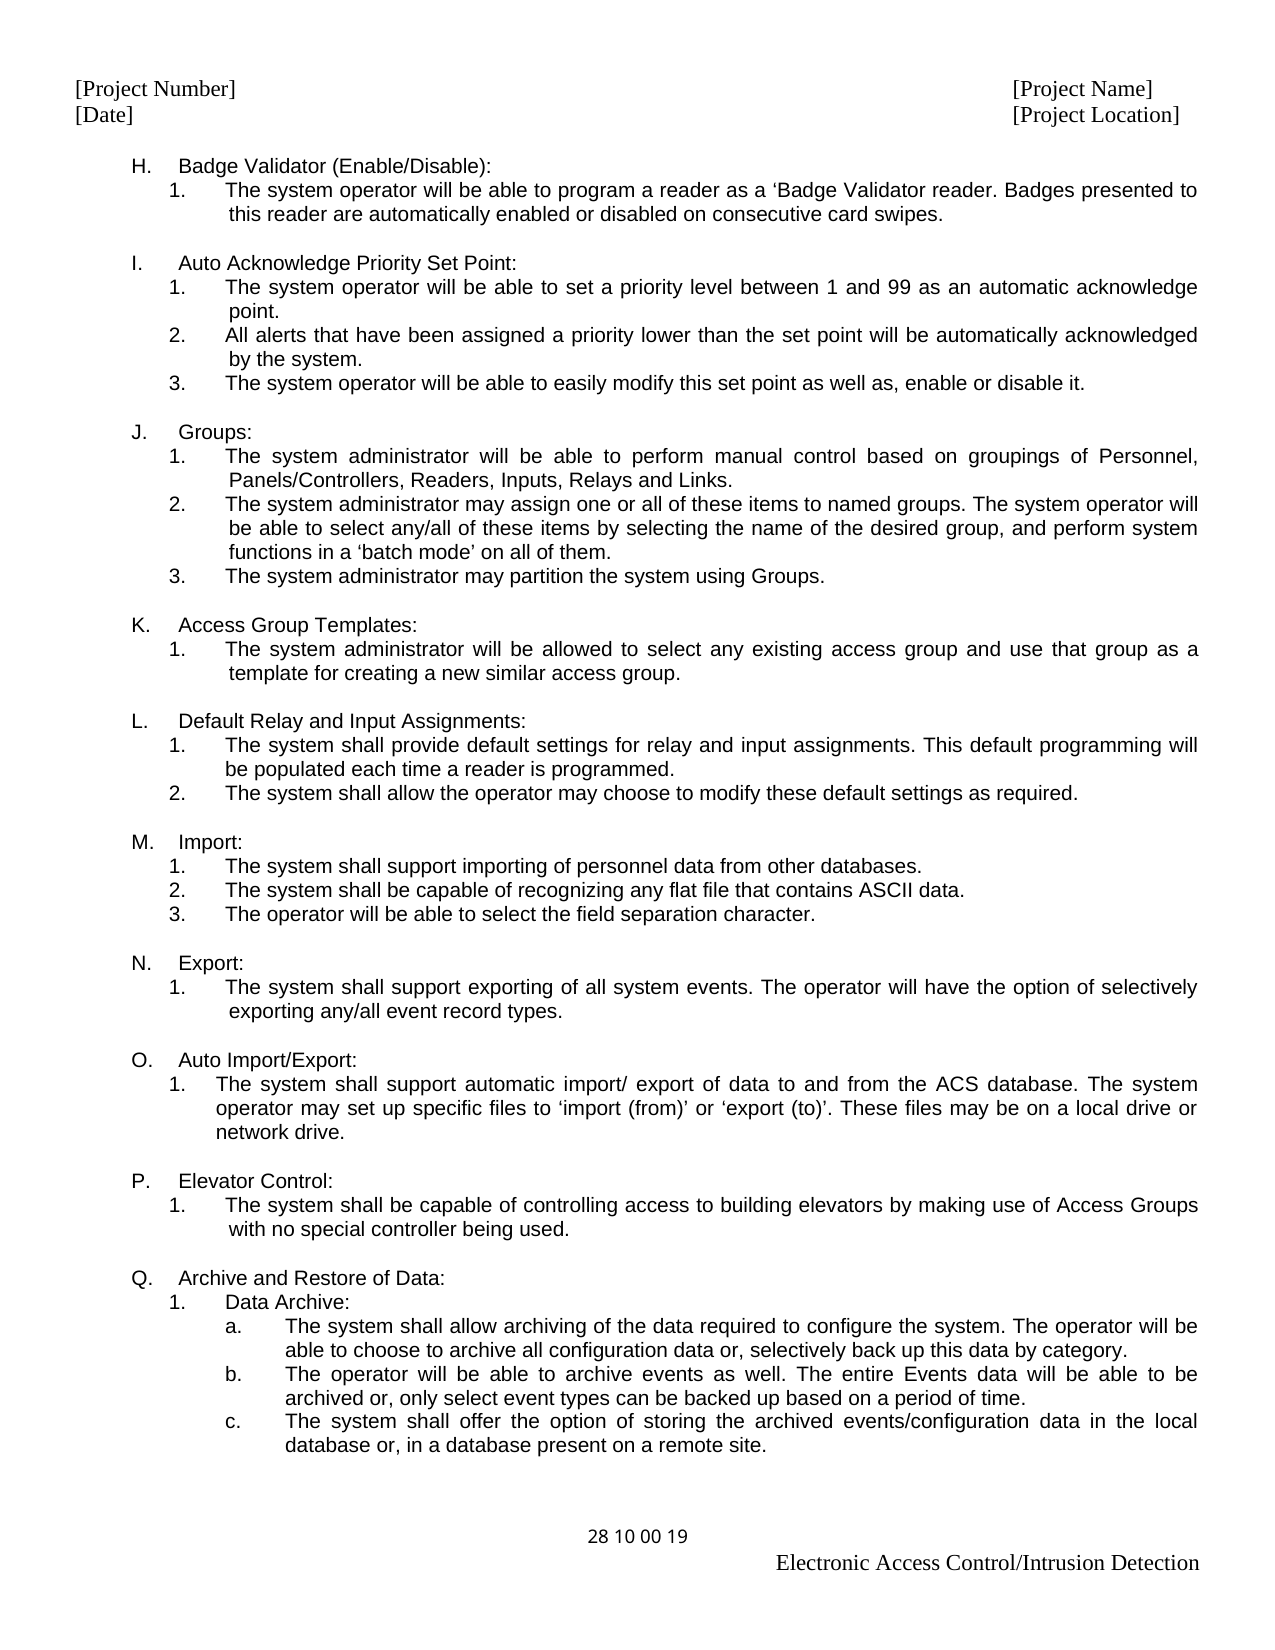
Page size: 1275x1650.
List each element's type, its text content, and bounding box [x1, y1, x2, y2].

text Elevator Control: [131, 1169, 1200, 1193]
text The system shall allow archiving of the data required to configure the system. The operator will be able to choose to archive all configuration data or, selectively back up this data by category. [225, 1313, 1200, 1361]
text The system operator will be able to set a priority level between 1 and 99 as an automatic acknowledge point. [169, 275, 1200, 323]
text The system shall offer the option of storing the archived events/configuration data in the local database or, in a database present on a remote site. [225, 1409, 1200, 1457]
text Groups: [131, 420, 1200, 444]
text The system administrator will be allowed to select any existing access group and use that group as a template for creating a new similar access group. [169, 636, 1200, 684]
text The system shall support automatic import/ export of data to and from the ACS database. The system operator may set up specific files to ‘import (from)’ or ‘export (to)’. These files may be on a local drive or network drive. [169, 1072, 1200, 1144]
text Default Relay and Input Assignments: [131, 709, 1200, 733]
text The operator will be able to archive events as well. The entire Events data will be able to be archived or, only select event types can be backed up based on a period of time. [225, 1361, 1200, 1409]
text The system administrator may assign one or all of these items to named groups. The system operator will be able to select any/all of these items by selecting the name of the desired group, and perform system functions in a ‘batch mode’ on all of them. [169, 492, 1200, 563]
text The operator will be able to select the field separation character. [169, 902, 1200, 926]
text The system shall be capable of controlling access to building elevators by making use of Access Groups with no special controller being used. [169, 1193, 1200, 1241]
text The system shall provide default settings for relay and input assignments. This default programming will be populated each time a reader is programmed. [169, 733, 1200, 781]
text Import: [131, 830, 1200, 854]
text The system shall support importing of personnel data from other databases. [169, 854, 1200, 878]
text Data Archive: [169, 1289, 1200, 1313]
text Auto Import/Export: [131, 1048, 1200, 1072]
text The system shall allow the operator may choose to modify these default settings as required. [169, 781, 1200, 805]
text The system administrator may partition the system using Groups. [169, 563, 1200, 587]
text Auto Acknowledge Priority Set Point: [131, 251, 1200, 275]
text The system operator will be able to easily modify this set point as well as, enable or disable it. [169, 371, 1200, 395]
text Badge Validator (Enable/Disable): [131, 154, 1200, 178]
text The system shall be capable of recognizing any flat file that contains ASCII data. [169, 878, 1200, 902]
text All alerts that have been assigned a priority lower than the set point will be automatically acknowledged by the system. [169, 323, 1200, 371]
text Access Group Templates: [131, 612, 1200, 636]
text Export: [131, 951, 1200, 975]
text The system administrator will be able to perform manual control based on groupings of Personnel, Panels/Controllers, Readers, Inputs, Relays and Links. [169, 444, 1200, 492]
text The system operator will be able to program a reader as a ‘Badge Validator reader. Badges presented to this reader are automatically enabled or disabled on consecutive card swipes. [169, 178, 1200, 226]
text The system shall support exporting of all system events. The operator will have the option of selectively exporting any/all event record types. [169, 975, 1200, 1023]
text Archive and Restore of Data: [131, 1266, 1200, 1289]
